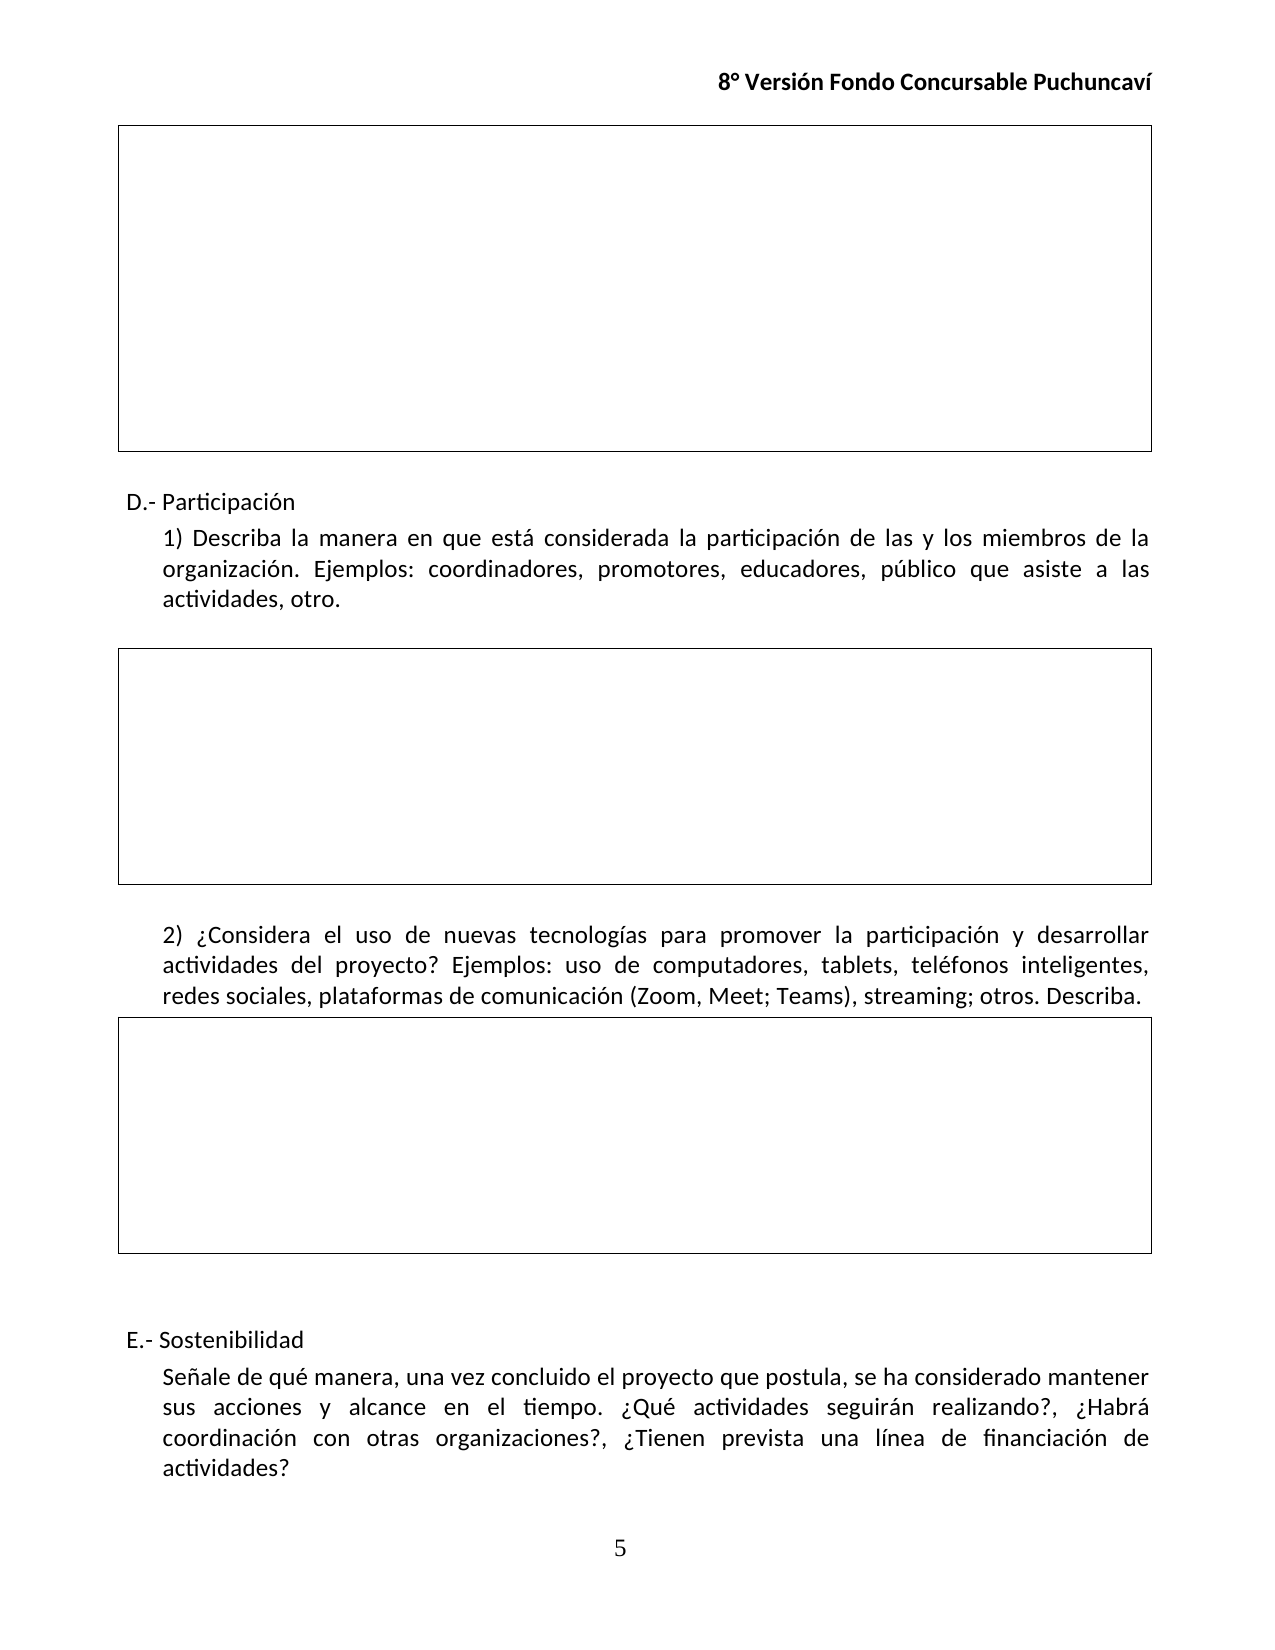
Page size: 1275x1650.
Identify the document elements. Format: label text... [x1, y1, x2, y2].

table_header [119, 126, 1151, 451]
text 2) ¿Considera el uso de nuevas tecnologías para promover la participación y desarrollar actividades del proyecto? Ejemplos: uso de computadores, tablets, teléfonos inteligentes, redes sociales, plataformas de comunicación (Zoom, Meet; Teams), streaming; otros. Describa. [162, 919, 1152, 1011]
text Señale de qué manera, una vez concluido el proyecto que postula, se ha considerado mantener sus acciones y alcance en el tiempo. ¿Qué actividades seguirán realizando?, ¿Habrá coordinación con otras organizaciones?, ¿Tienen prevista una línea de financiación de actividades? [162, 1361, 1152, 1483]
text E.- Sostenibilidad [126, 1324, 1152, 1355]
text 1) Describa la manera en que está considerada la participación de las y los miembros de la organización. Ejemplos: coordinadores, promotores, educadores, público que asiste a las actividades, otro. [162, 522, 1152, 614]
text D.- Participación [126, 486, 1152, 516]
table_header [119, 649, 1151, 884]
table_header [119, 1018, 1151, 1253]
